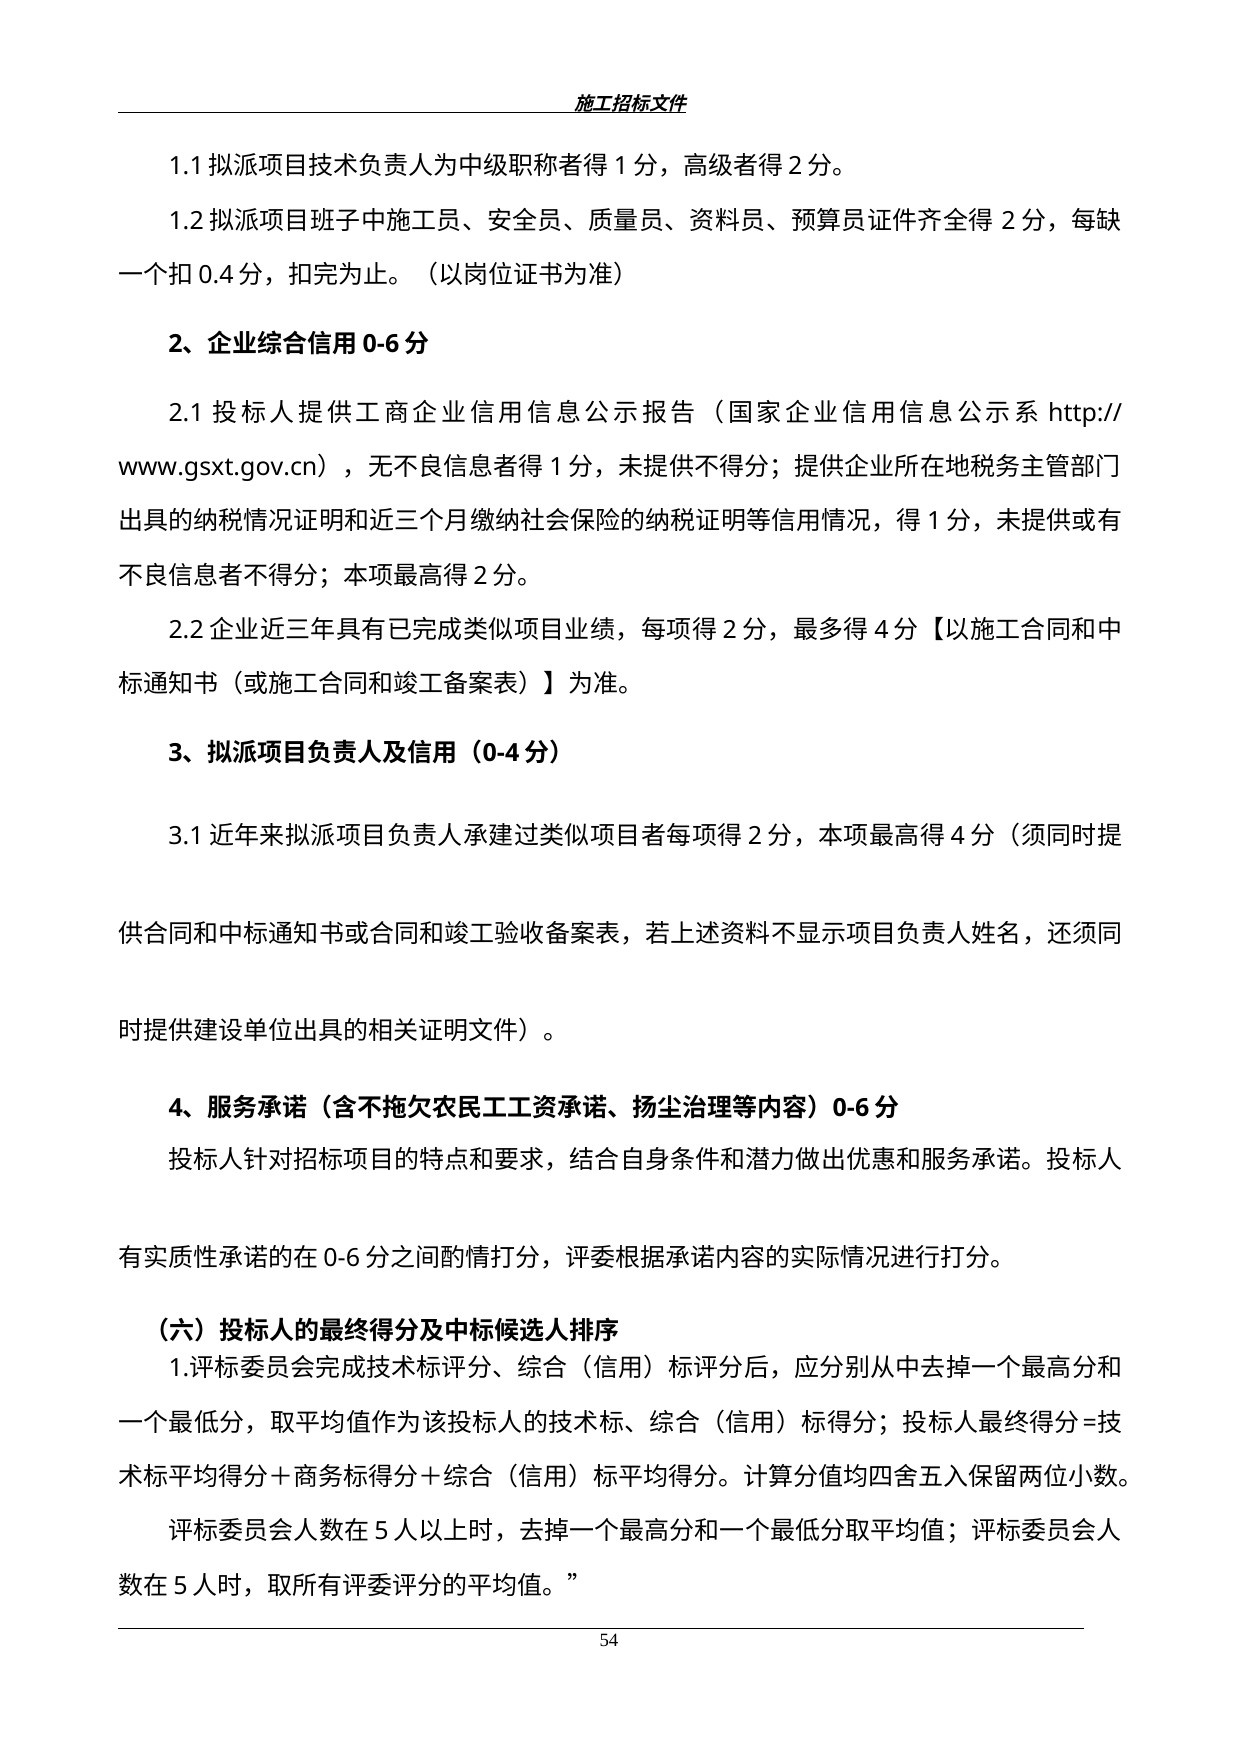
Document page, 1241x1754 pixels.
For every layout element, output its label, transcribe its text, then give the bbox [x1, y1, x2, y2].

text 评标委员会人数在5人以上时，去掉一个最高分和一个最低分取平均值；评标委员会人数在5人时，取所有评委评分的平均值。” [118, 1511, 1122, 1601]
text （六）投标人的最终得分及中标候选人排序 [118, 1306, 1122, 1348]
text 1.1拟派项目技术负责人为中级职称者得1分，高级者得2分。 [118, 146, 1122, 182]
text 2.1投标人提供工商企业信用信息公示报告（国家企业信用信息公示系http://www.gsxt.gov.cn），无不良信息者得1分，未提供不得分；提供企业所在地税务主管部门出具的纳税情况证明和近三个月缴纳社会保险的纳税证明等信用情况，得1分，未提供或有不良信息者不得分；本项最高得2分。 [118, 392, 1122, 591]
text 2.2企业近三年具有已完成类似项目业绩，每项得2分，最多得4分【以施工合同和中标通知书（或施工合同和竣工备案表）】为准。 [118, 609, 1122, 700]
text 3、拟派项目负责人及信用（0-4分） [118, 718, 1122, 783]
text 4、服务承诺（含不拖欠农民工工资承诺、扬尘治理等内容）0-6分 [118, 1079, 1122, 1125]
text 1.2拟派项目班子中施工员、安全员、质量员、资料员、预算员证件齐全得2分，每缺一个扣0.4分，扣完为止。（以岗位证书为准） [118, 200, 1122, 291]
text 2、企业综合信用0-6分 [118, 309, 1122, 374]
text 1.评标委员会完成技术标评分、综合（信用）标评分后，应分别从中去掉一个最高分和一个最低分，取平均值作为该投标人的技术标、综合（信用）标得分；投标人最终得分=技术标平均得分＋商务标得分＋综合（信用）标平均得分。计算分值均四舍五入保留两位小数。 [118, 1348, 1122, 1493]
text 投标人针对招标项目的特点和要求，结合自身条件和潜力做出优惠和服务承诺。投标人有实质性承诺的在0-6分之间酌情打分，评委根据承诺内容的实际情况进行打分。 [118, 1125, 1122, 1288]
text 3.1近年来拟派项目负责人承建过类似项目者每项得2分，本项最高得4分（须同时提供合同和中标通知书或合同和竣工验收备案表，若上述资料不显示项目负责人姓名，还须同时提供建设单位出具的相关证明文件）。 [118, 801, 1122, 1061]
